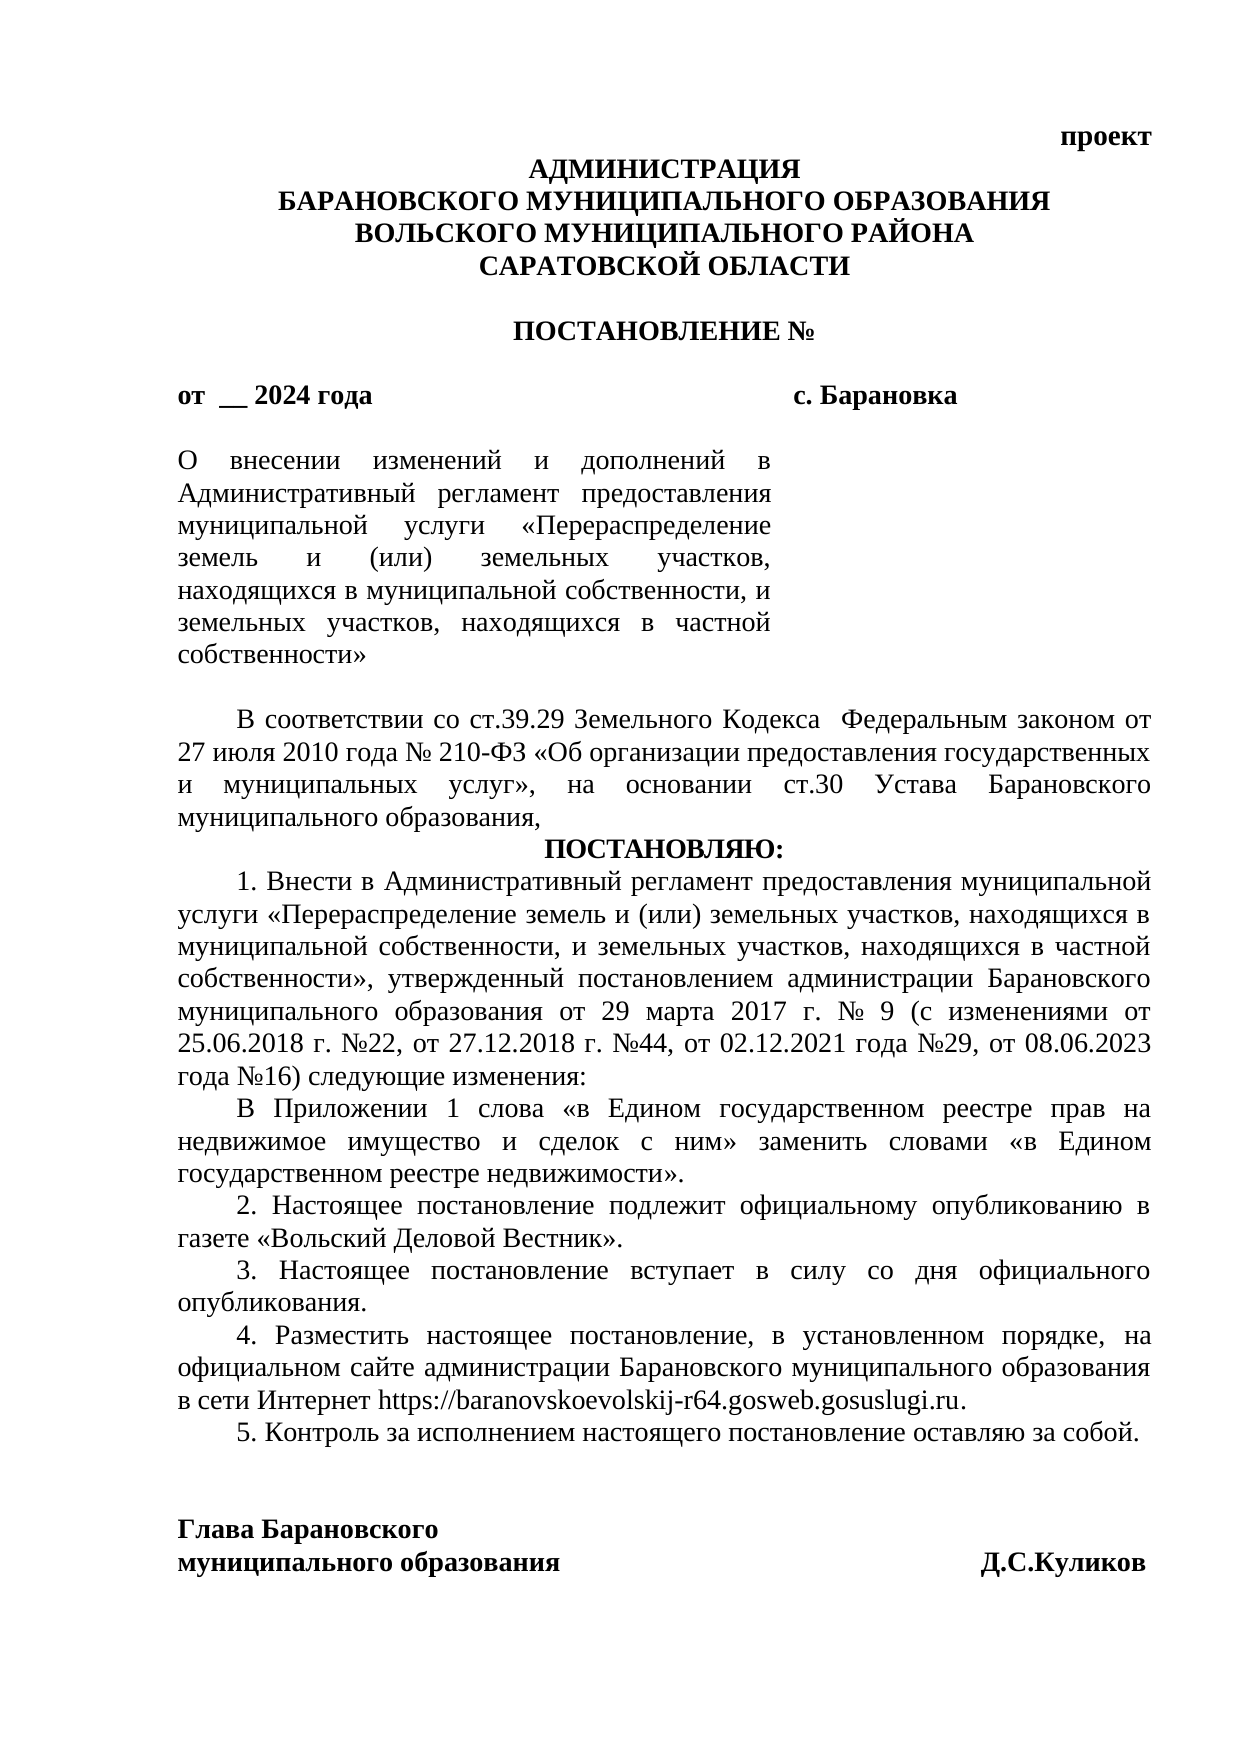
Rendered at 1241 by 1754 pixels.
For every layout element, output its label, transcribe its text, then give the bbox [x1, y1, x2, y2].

text САРАТОВСКОЙ ОБЛАСТИ [177, 249, 1152, 281]
text В соответствии со ст.39.29 Земельного Кодекса РФ, Федеральным законом от 27 июля 2010 года № 210-ФЗ «Об организации предоставления государственных и муниципальных услуг», на основании ст.30 Устава Барановского муниципального образования, [177, 702, 1152, 832]
text ВОЛЬСКОГО МУНИЦИПАЛЬНОГО РАЙОНА [177, 216, 1152, 249]
text от __ 2024 года с. Барановка [177, 378, 1152, 411]
text 1. Внести в Административный регламент предоставления муниципальной услуги «Перераспределение земель и (или) земельных участков, находящихся в муниципальной собственности, и земельных участков, находящихся в частной собственности», утвержденный постановлением администрации Барановского муниципального образования от 29 марта 2017 г. № 9 (с изменениями от 25.06.2018 г. №22, от 27.12.2018 г. №44, от 02.12.2021 года №29, от 08.06.2023 года №16) следующие изменения: [177, 864, 1152, 1091]
title 3. Настоящее постановление вступает в силу со дня официального опубликования. [177, 1253, 1152, 1318]
title 2. Настоящее постановление подлежит официальному опубликованию в газете «Вольский Деловой Вестник». [177, 1188, 1152, 1253]
title 4. Разместить настоящее постановление, в установленном порядке, на официальном сайте администрации Барановского муниципального образования в сети Интернет https://baranovskoevolskij-r64.gosweb.gosuslugi.ru. [177, 1318, 1152, 1415]
text ПОСТАНОВЛЕНИЕ № [177, 314, 1152, 346]
text Глава Барановского [177, 1512, 1152, 1545]
title 5. Контроль за исполнением настоящего постановление оставляю за собой. [177, 1415, 1152, 1447]
text АДМИНИСТРАЦИЯ [177, 152, 1152, 184]
text ПОСТАНОВЛЯЮ: [177, 832, 1152, 864]
table_header О внесении изменений и дополнений в Административный регламент предоставления муниципальной услуги «Перераспределение земель и (или) земельных участков, находящихся в муниципальной собственности, и земельных участков, находящихся в частной собственности» [166, 443, 783, 670]
text муниципального образования Д.С.Куликов [177, 1545, 1152, 1577]
text В Приложении 1 слова «в Едином государственном реестре прав на недвижимое имущество и сделок с ним» заменить словами «в Едином государственном реестре недвижимости». [177, 1091, 1152, 1188]
text проект [177, 118, 1152, 152]
text БАРАНОВСКОГО МУНИЦИПАЛЬНОГО ОБРАЗОВАНИЯ [177, 184, 1152, 216]
